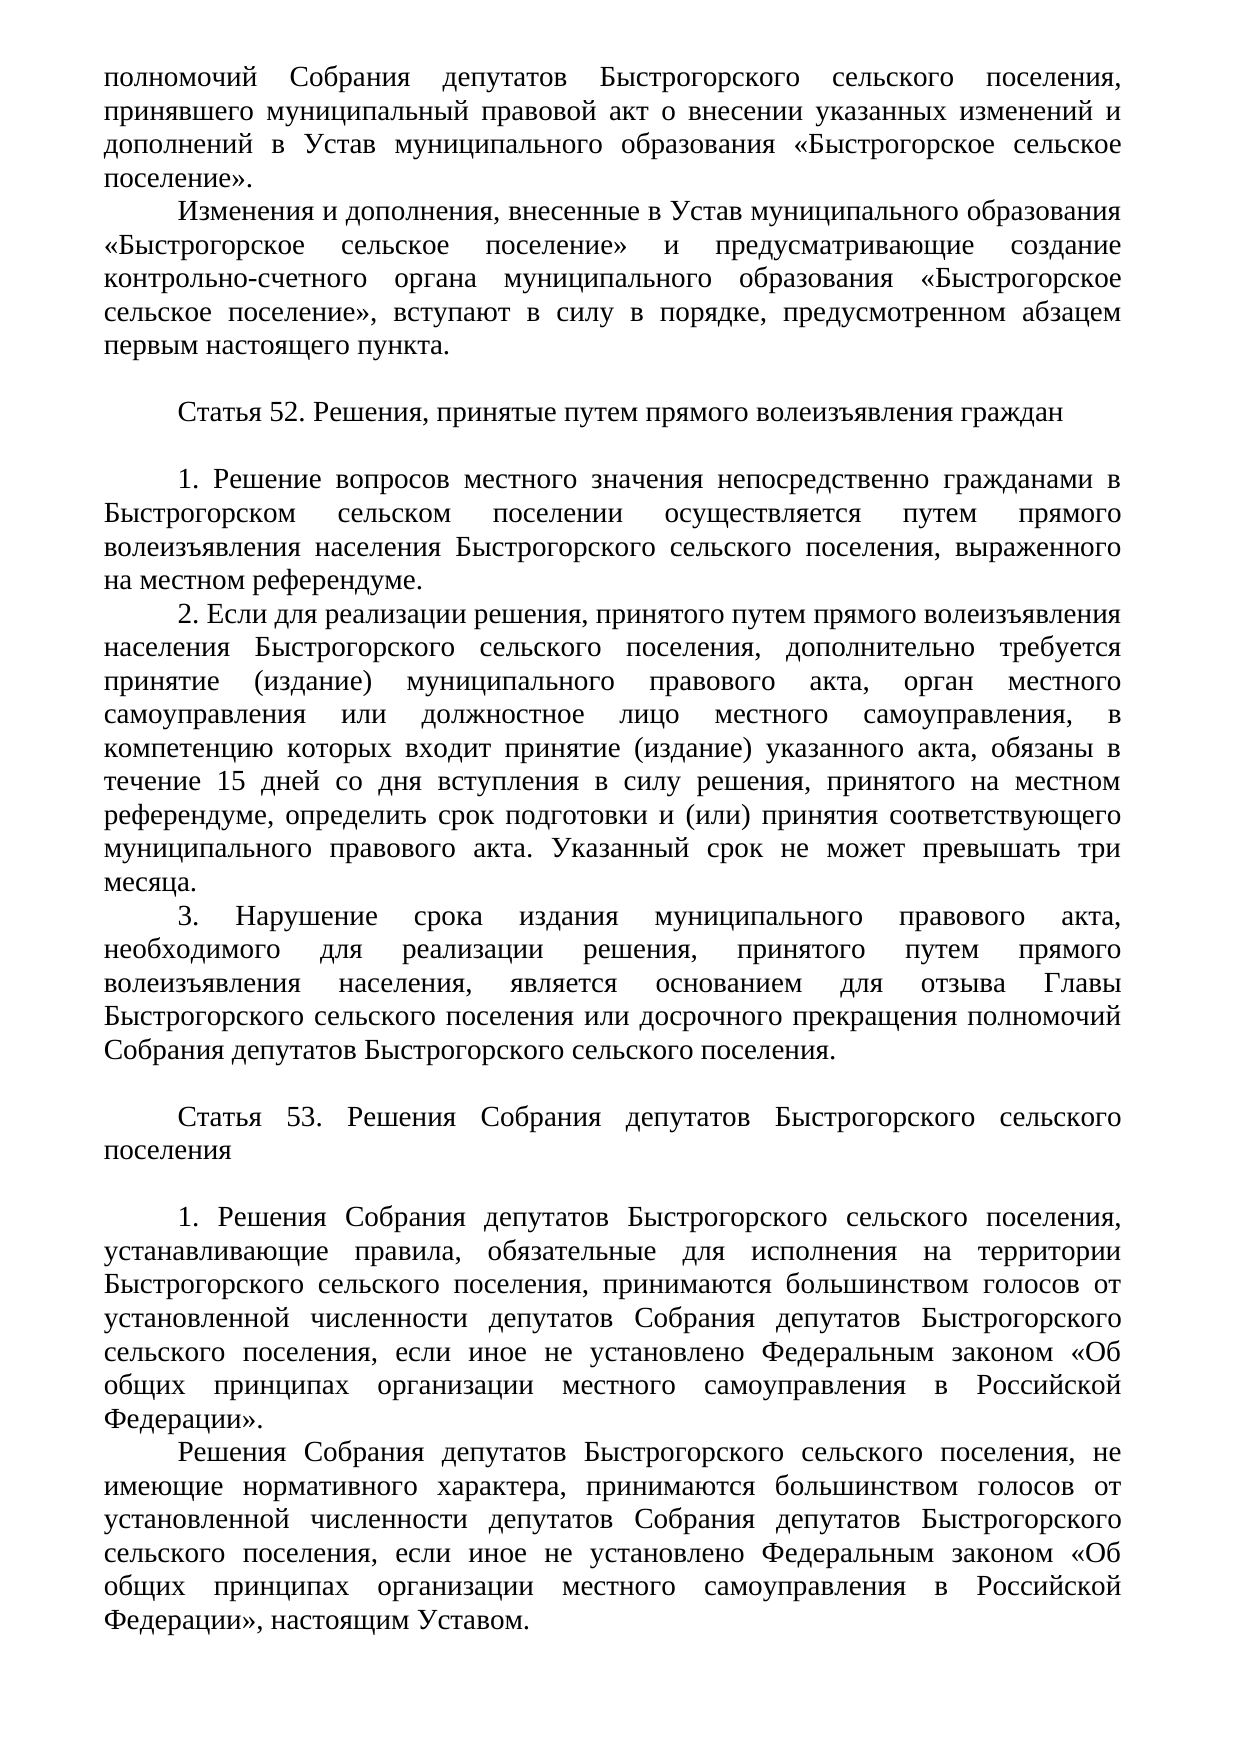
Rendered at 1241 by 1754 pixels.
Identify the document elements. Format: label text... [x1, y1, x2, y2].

text 2. Если для реализации решения, принятого путем прямого волеизъявления населения Быстрогорского сельского поселения, дополнительно требуется принятие (издание) муниципального правового акта, орган местного самоуправления или должностное лицо местного самоуправления, в компетенцию которых входит принятие (издание) указанного акта, обязаны в течение 15 дней со дня вступления в силу решения, принятого на местном референдуме, определить срок подготовки и (или) принятия соответствующего муниципального правового акта. Указанный срок не может превышать три месяца. [103, 596, 1122, 898]
text Статья 53. Решения Собрания депутатов Быстрогорского сельского поселения [103, 1099, 1122, 1166]
text Изменения и дополнения, внесенные в Устав муниципального образования «Быстрогорское сельское поселение» и предусматривающие создание контрольно-счетного органа муниципального образования «Быстрогорское сельское поселение», вступают в силу в порядке, предусмотренном абзацем первым настоящего пункта. [103, 193, 1122, 361]
text Решения Собрания депутатов Быстрогорского сельского поселения, не имеющие нормативного характера, принимаются большинством голосов от установленной численности депутатов Собрания депутатов Быстрогорского сельского поселения, если иное не установлено Федеральным законом «Об общих принципах организации местного самоуправления в Российской Федерации», настоящим Уставом. [103, 1434, 1122, 1636]
text 1. Решение вопросов местного значения непосредственно гражданами в Быстрогорском сельском поселении осуществляется путем прямого волеизъявления населения Быстрогорского сельского поселения, выраженного на местном референдуме. [103, 462, 1122, 596]
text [103, 59, 1122, 193]
text Статья 52. Решения, принятые путем прямого волеизъявления граждан [103, 394, 1122, 428]
text 1. Решения Собрания депутатов Быстрогорского сельского поселения, устанавливающие правила, обязательные для исполнения на территории Быстрогорского сельского поселения, принимаются большинством голосов от установленной численности депутатов Собрания депутатов Быстрогорского сельского поселения, если иное не установлено Федеральным законом «Об общих принципах организации местного самоуправления в Российской Федерации». [103, 1199, 1122, 1434]
text 3. Нарушение срока издания муниципального правового акта, необходимого для реализации решения, принятого путем прямого волеизъявления населения, является основанием для отзыва Главы Быстрогорского сельского поселения или досрочного прекращения полномочий Собрания депутатов Быстрогорского сельского поселения. [103, 898, 1122, 1065]
